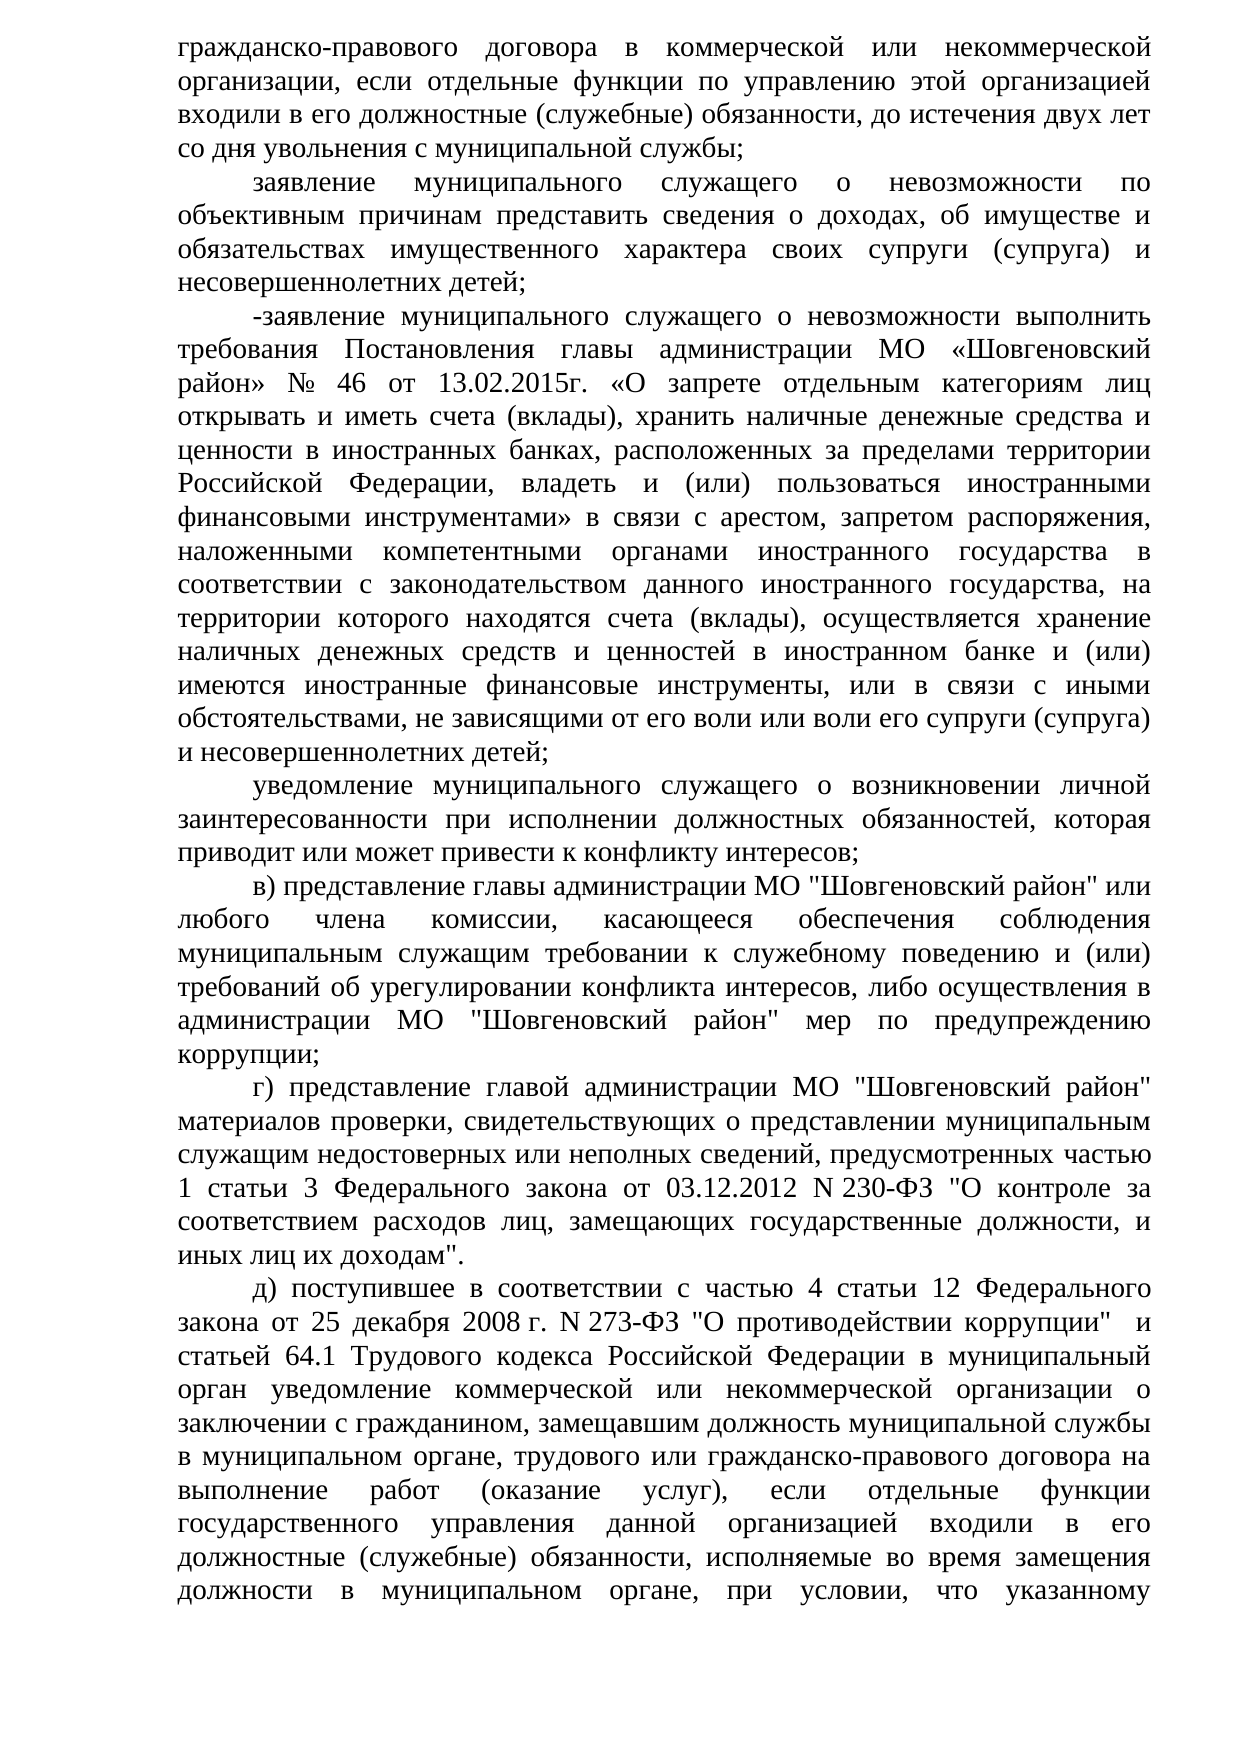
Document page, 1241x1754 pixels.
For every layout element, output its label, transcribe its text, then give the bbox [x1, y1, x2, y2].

text уведомление муниципального служащего о возникновении личной заинтересованности при исполнении должностных обязанностей, которая приводит или может привести к конфликту интересов; [177, 767, 1152, 868]
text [177, 1271, 1152, 1606]
text -заявление муниципального служащего о невозможности выполнить требования Постановления главы администрации МО «Шовгеновский район» № 46 от 13.02.2015г. «О запрете отдельным категориям лиц открывать и иметь счета (вклады), хранить наличные денежные средства и ценности в иностранных банках, расположенных за пределами территории Российской Федерации, владеть и (или) пользоваться иностранными финансовыми инструментами» в связи с арестом, запретом распоряжения, наложенными компетентными органами иностранного государства в соответствии с законодательством данного иностранного государства, на территории которого находятся счета (вклады), осуществляется хранение наличных денежных средств и ценностей в иностранном банке и (или) имеются иностранные финансовые инструменты, или в связи с иными обстоятельствами, не зависящими от его воли или воли его супруги (супруга) и несовершеннолетних детей; [177, 298, 1152, 767]
text г) представление главой администрации МО "Шовгеновский район" материалов проверки, свидетельствующих о представлении муниципальным служащим недостоверных или неполных сведений, предусмотренных частью 1 статьи 3 Федерального закона от 03.12.2012 N 230-ФЗ "О контроле за соответствием расходов лиц, замещающих государственные должности, и иных лиц их доходам". [177, 1069, 1152, 1271]
text заявление муниципального служащего о невозможности по объективным причинам представить сведения о доходах, об имуществе и обязательствах имущественного характера своих супруги (супруга) и несовершеннолетних детей; [177, 164, 1152, 298]
text в) представление главы администрации МО "Шовгеновский район" или любого члена комиссии, касающееся обеспечения соблюдения муниципальным служащим требовании к служебному поведению и (или) требований об урегулировании конфликта интересов, либо осуществления в администрации МО "Шовгеновский район" мер по предупреждению коррупции; [177, 868, 1152, 1069]
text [177, 29, 1152, 164]
